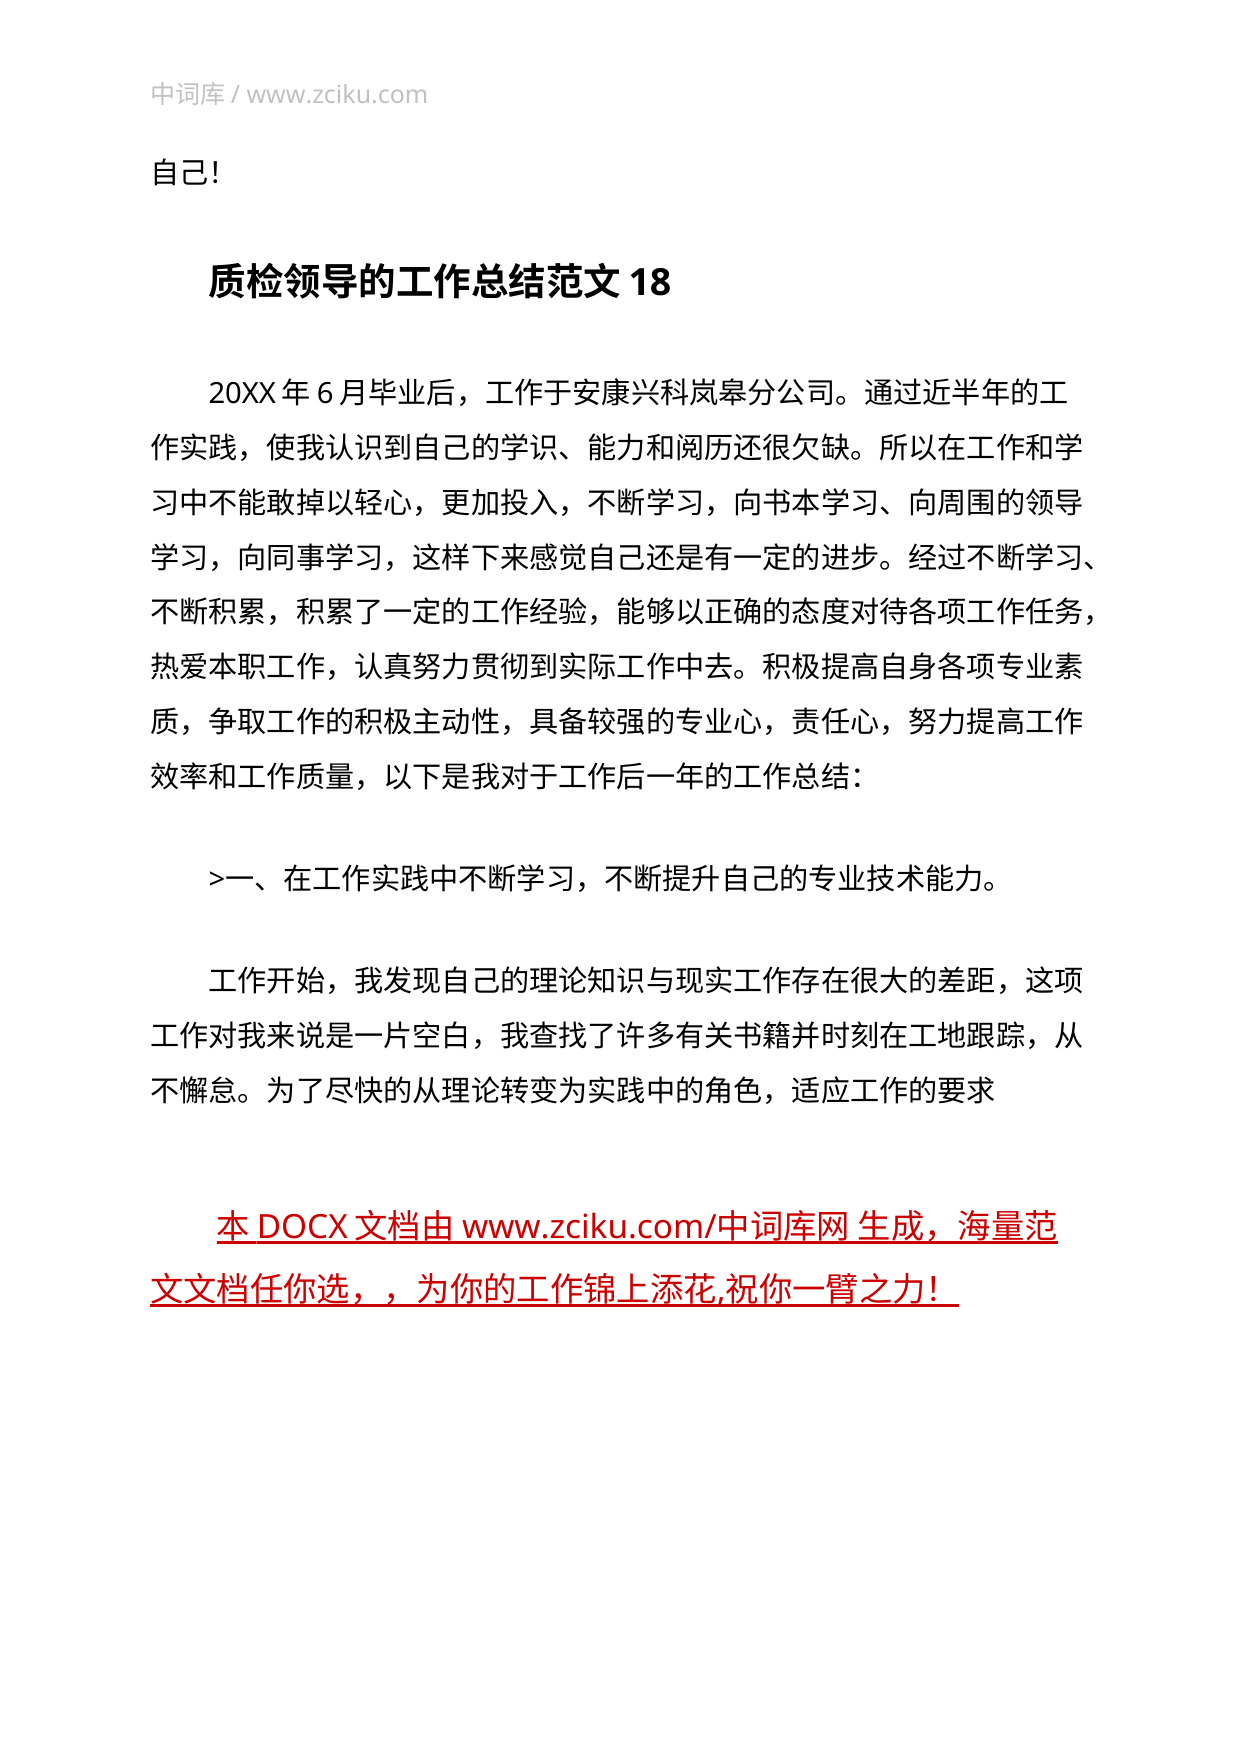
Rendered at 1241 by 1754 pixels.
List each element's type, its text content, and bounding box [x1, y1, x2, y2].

text 本DOCX文档由 www.zciku.com/中词库网 生成，海量范文文档任你选，，为你的工作锦上添花,祝你一臂之力！ [150, 1200, 1090, 1312]
text 工作开始，我发现自己的理论知识与现实工作存在很大的差距，这项工作对我来说是一片空白，我查找了许多有关书籍并时刻在工地跟踪，从不懈怠。为了尽快的从理论转变为实践中的角色，适应工作的要求 [150, 957, 1090, 1109]
text >一、在工作实践中不断学习，不断提升自己的专业技术能力。 [150, 856, 1090, 898]
text 质检领导的工作总结范文18 [150, 252, 1090, 306]
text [150, 150, 1090, 192]
text 20XX年6月毕业后，工作于安康兴科岚皋分公司。通过近半年的工作实践，使我认识到自己的学识、能力和阅历还很欠缺。所以在工作和学习中不能敢掉以轻心，更加投入，不断学习，向书本学习、向周围的领导学习，向同事学习，这样下来感觉自己还是有一定的进步。经过不断学习、不断积累，积累了一定的工作经验，能够以正确的态度对待各项工作任务，热爱本职工作，认真努力贯彻到实际工作中去。积极提高自身各项专业素质，争取工作的积极主动性，具备较强的专业心，责任心，努力提高工作效率和工作质量，以下是我对于工作后一年的工作总结： [150, 369, 1090, 796]
